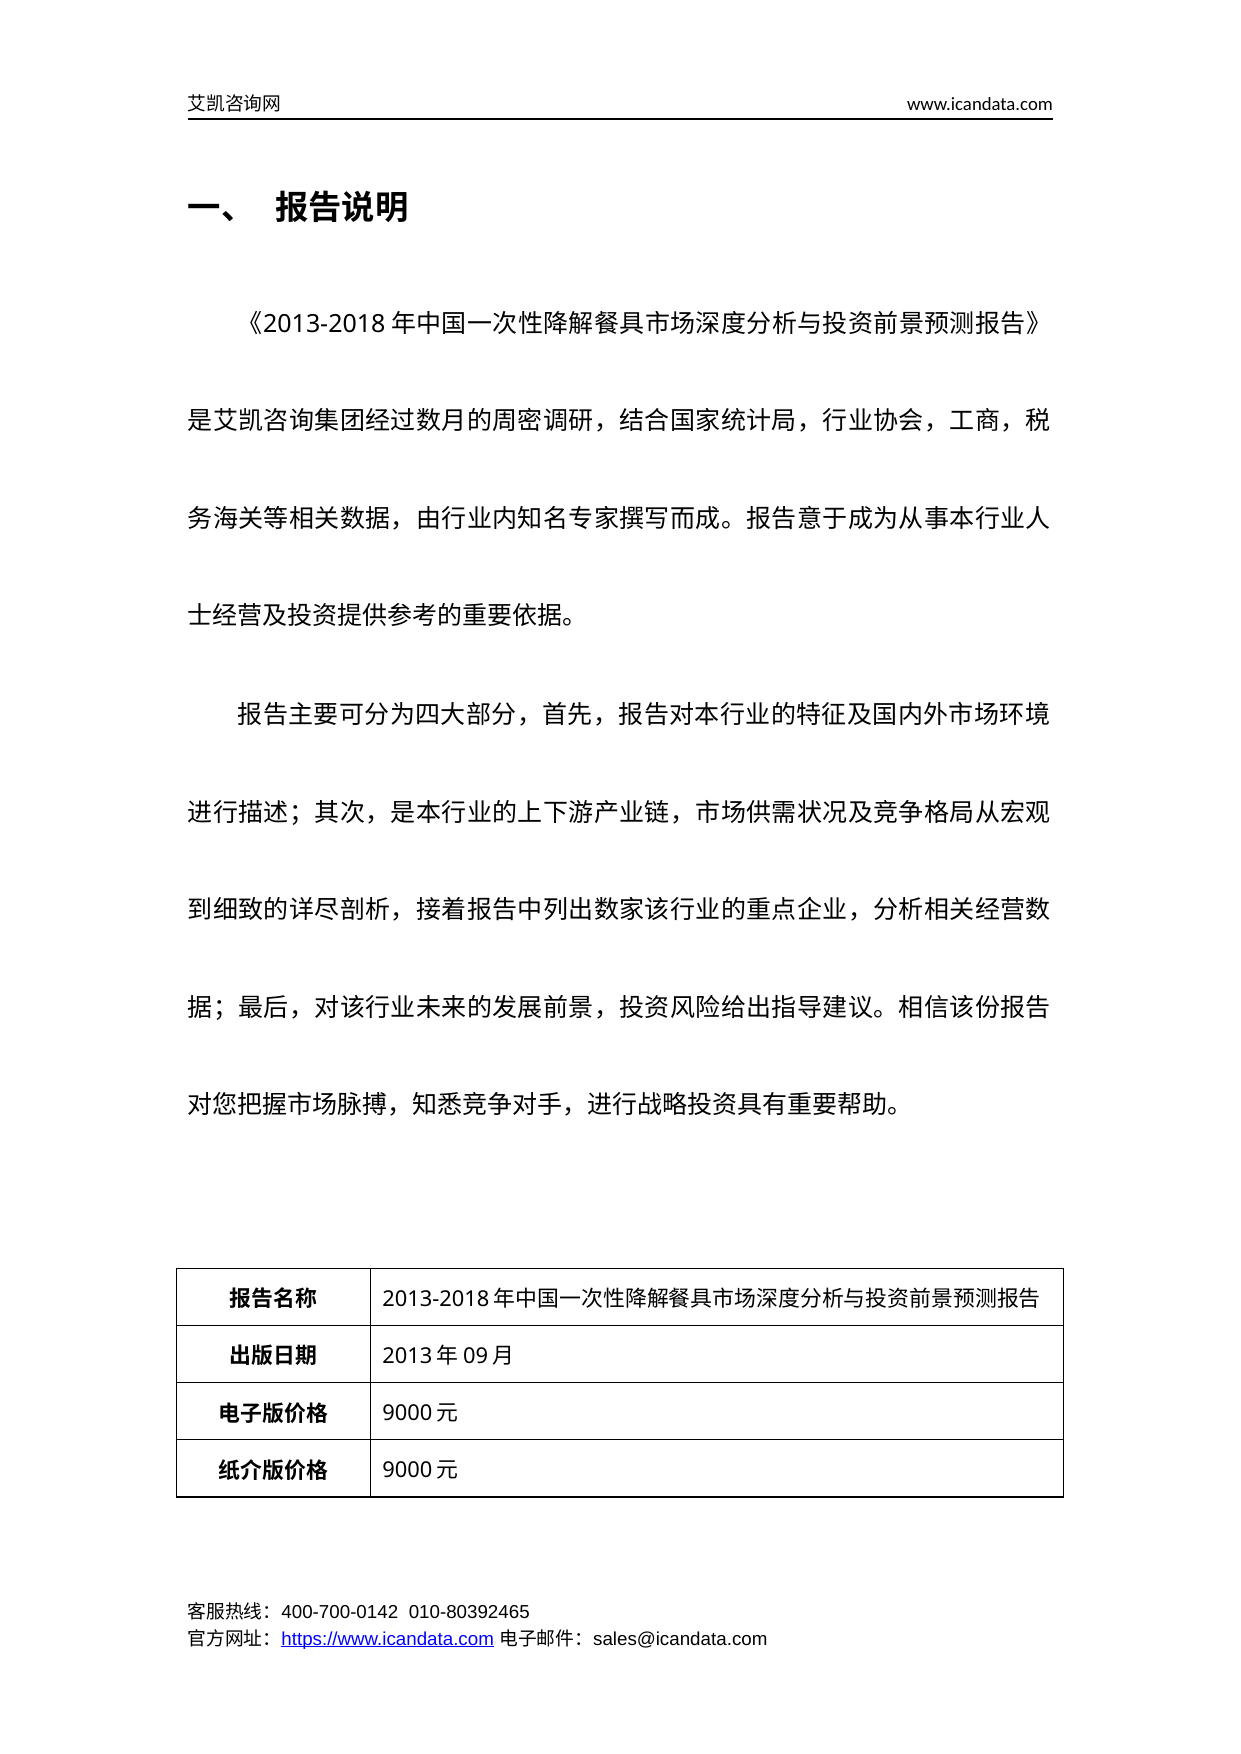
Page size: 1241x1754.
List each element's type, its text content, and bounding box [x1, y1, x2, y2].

table_header 2013-2018年中国一次性降解餐具市场深度分析与投资前景预测报告 [371, 1269, 1063, 1325]
table_cell 纸介版价格 [177, 1440, 370, 1496]
text 《2013-2018年中国一次性降解餐具市场深度分析与投资前景预测报告》是艾凯咨询集团经过数月的周密调研，结合国家统计局，行业协会，工商，税务海关等相关数据，由行业内知名专家撰写而成。报告意于成为从事本行业人士经营及投资提供参考的重要依据。 [187, 289, 1053, 646]
table_cell 出版日期 [177, 1326, 370, 1382]
table_cell 电子版价格 [177, 1383, 370, 1439]
text 报告主要可分为四大部分，首先，报告对本行业的特征及国内外市场环境进行描述；其次，是本行业的上下游产业链，市场供需状况及竞争格局从宏观到细致的详尽剖析，接着报告中列出数家该行业的重点企业，分析相关经营数据；最后，对该行业未来的发展前景，投资风险给出指导建议。相信该份报告对您把握市场脉搏，知悉竞争对手，进行战略投资具有重要帮助。 [187, 681, 1053, 1136]
subtitle 报告说明 [187, 172, 1053, 237]
table_header 报告名称 [177, 1269, 370, 1325]
table_cell 2013年09月 [371, 1326, 1063, 1382]
table_cell 9000元 [371, 1440, 1063, 1496]
table_cell 9000元 [371, 1383, 1063, 1439]
